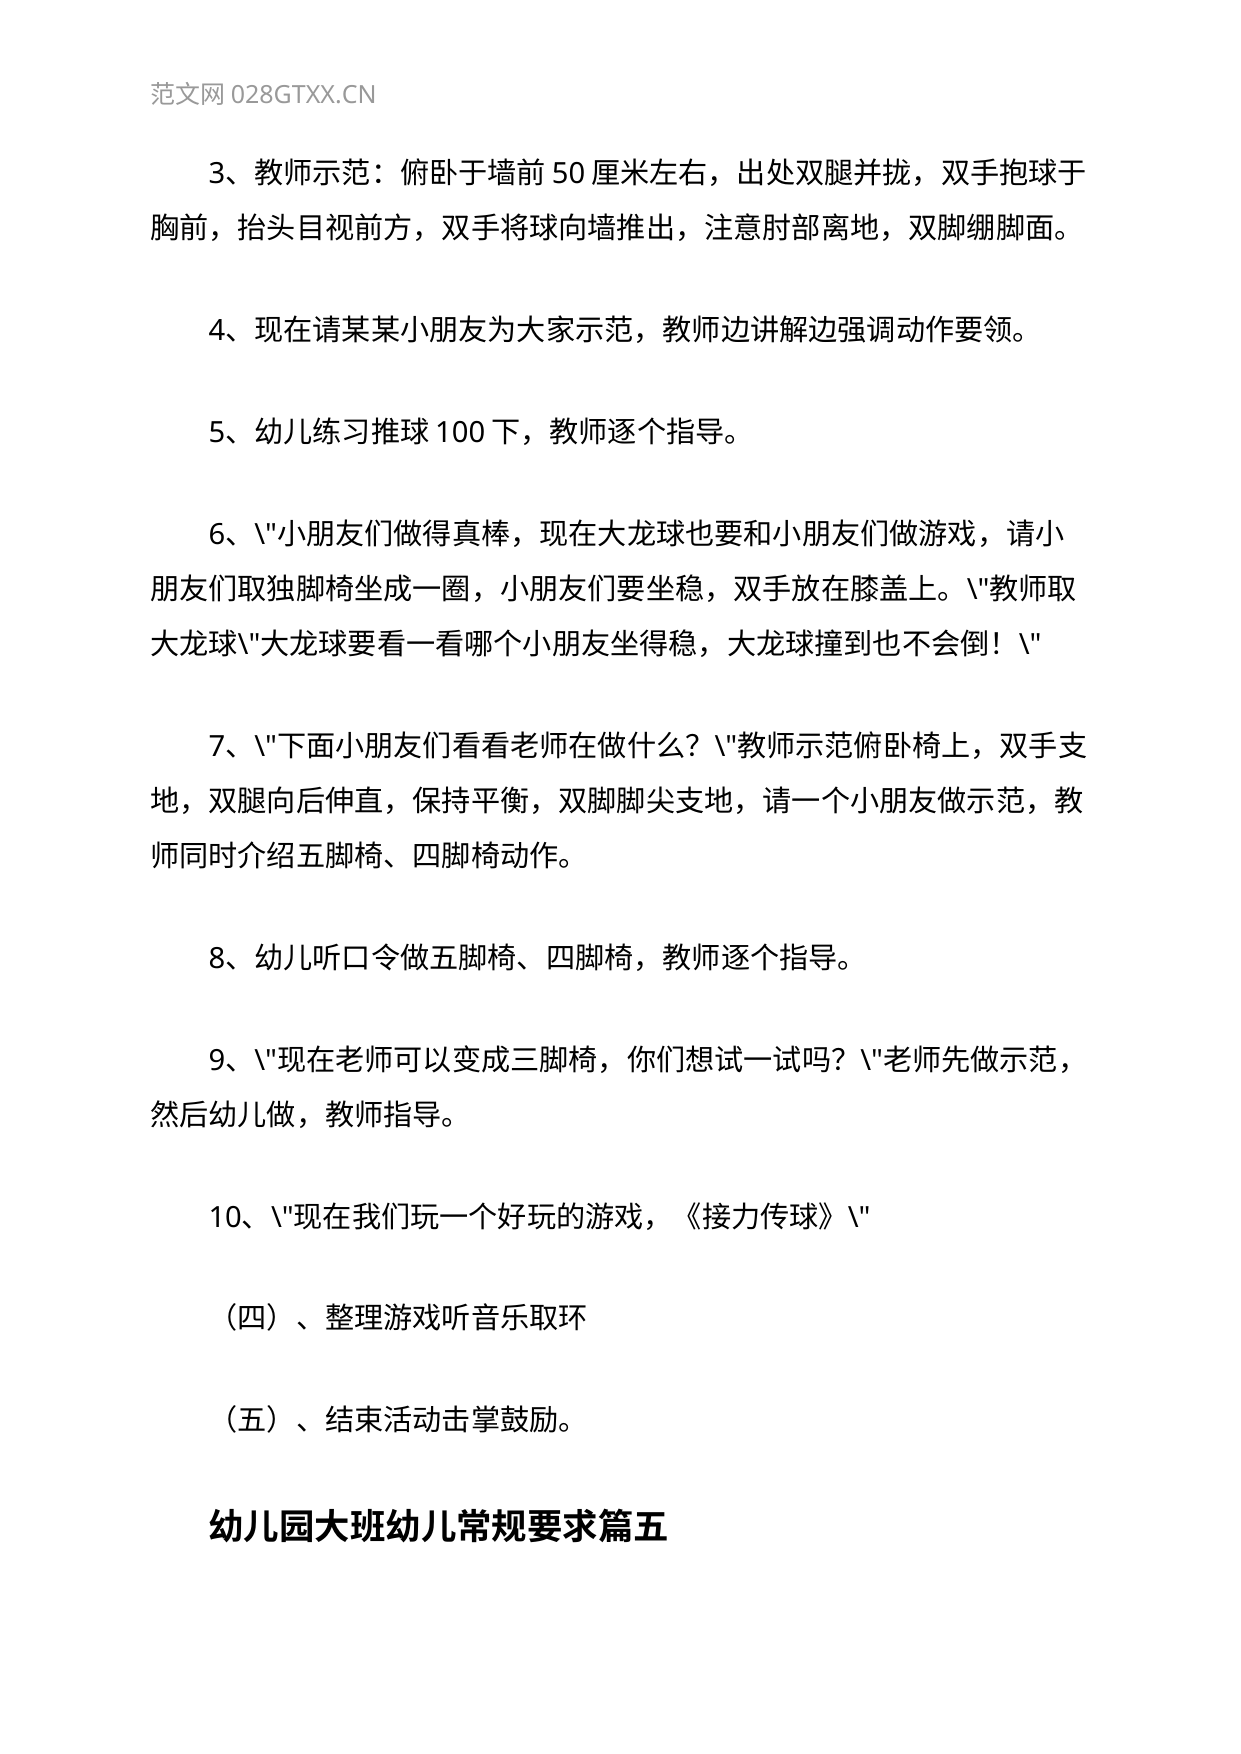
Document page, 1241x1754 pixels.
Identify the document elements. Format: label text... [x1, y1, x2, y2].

text 8、幼儿听口令做五脚椅、四脚椅，教师逐个指导。 [150, 934, 1090, 977]
text （五）、结束活动击掌鼓励。 [150, 1397, 1090, 1439]
text 9、\"现在老师可以变成三脚椅，你们想试一试吗？\"老师先做示范，然后幼儿做，教师指导。 [150, 1036, 1090, 1134]
text 4、现在请某某小朋友为大家示范，教师边讲解边强调动作要领。 [150, 307, 1090, 349]
text 6、\"小朋友们做得真棒，现在大龙球也要和小朋友们做游戏，请小朋友们取独脚椅坐成一圈，小朋友们要坐稳，双手放在膝盖上。\"教师取大龙球\"大龙球要看一看哪个小朋友坐得稳，大龙球撞到也不会倒！\" [150, 511, 1090, 663]
text 5、幼儿练习推球100下，教师逐个指导。 [150, 409, 1090, 451]
text 幼儿园大班幼儿常规要求篇五 [150, 1499, 1090, 1550]
text 10、\"现在我们玩一个好玩的游戏，《接力传球》\" [150, 1193, 1090, 1236]
text 3、教师示范：俯卧于墙前50厘米左右，出处双腿并拢，双手抱球于胸前，抬头目视前方，双手将球向墙推出，注意肘部离地，双脚绷脚面。 [150, 150, 1090, 247]
text 7、\"下面小朋友们看看老师在做什么？\"教师示范俯卧椅上，双手支地，双腿向后伸直，保持平衡，双脚脚尖支地，请一个小朋友做示范，教师同时介绍五脚椅、四脚椅动作。 [150, 723, 1090, 875]
text （四）、整理游戏听音乐取环 [150, 1295, 1090, 1337]
